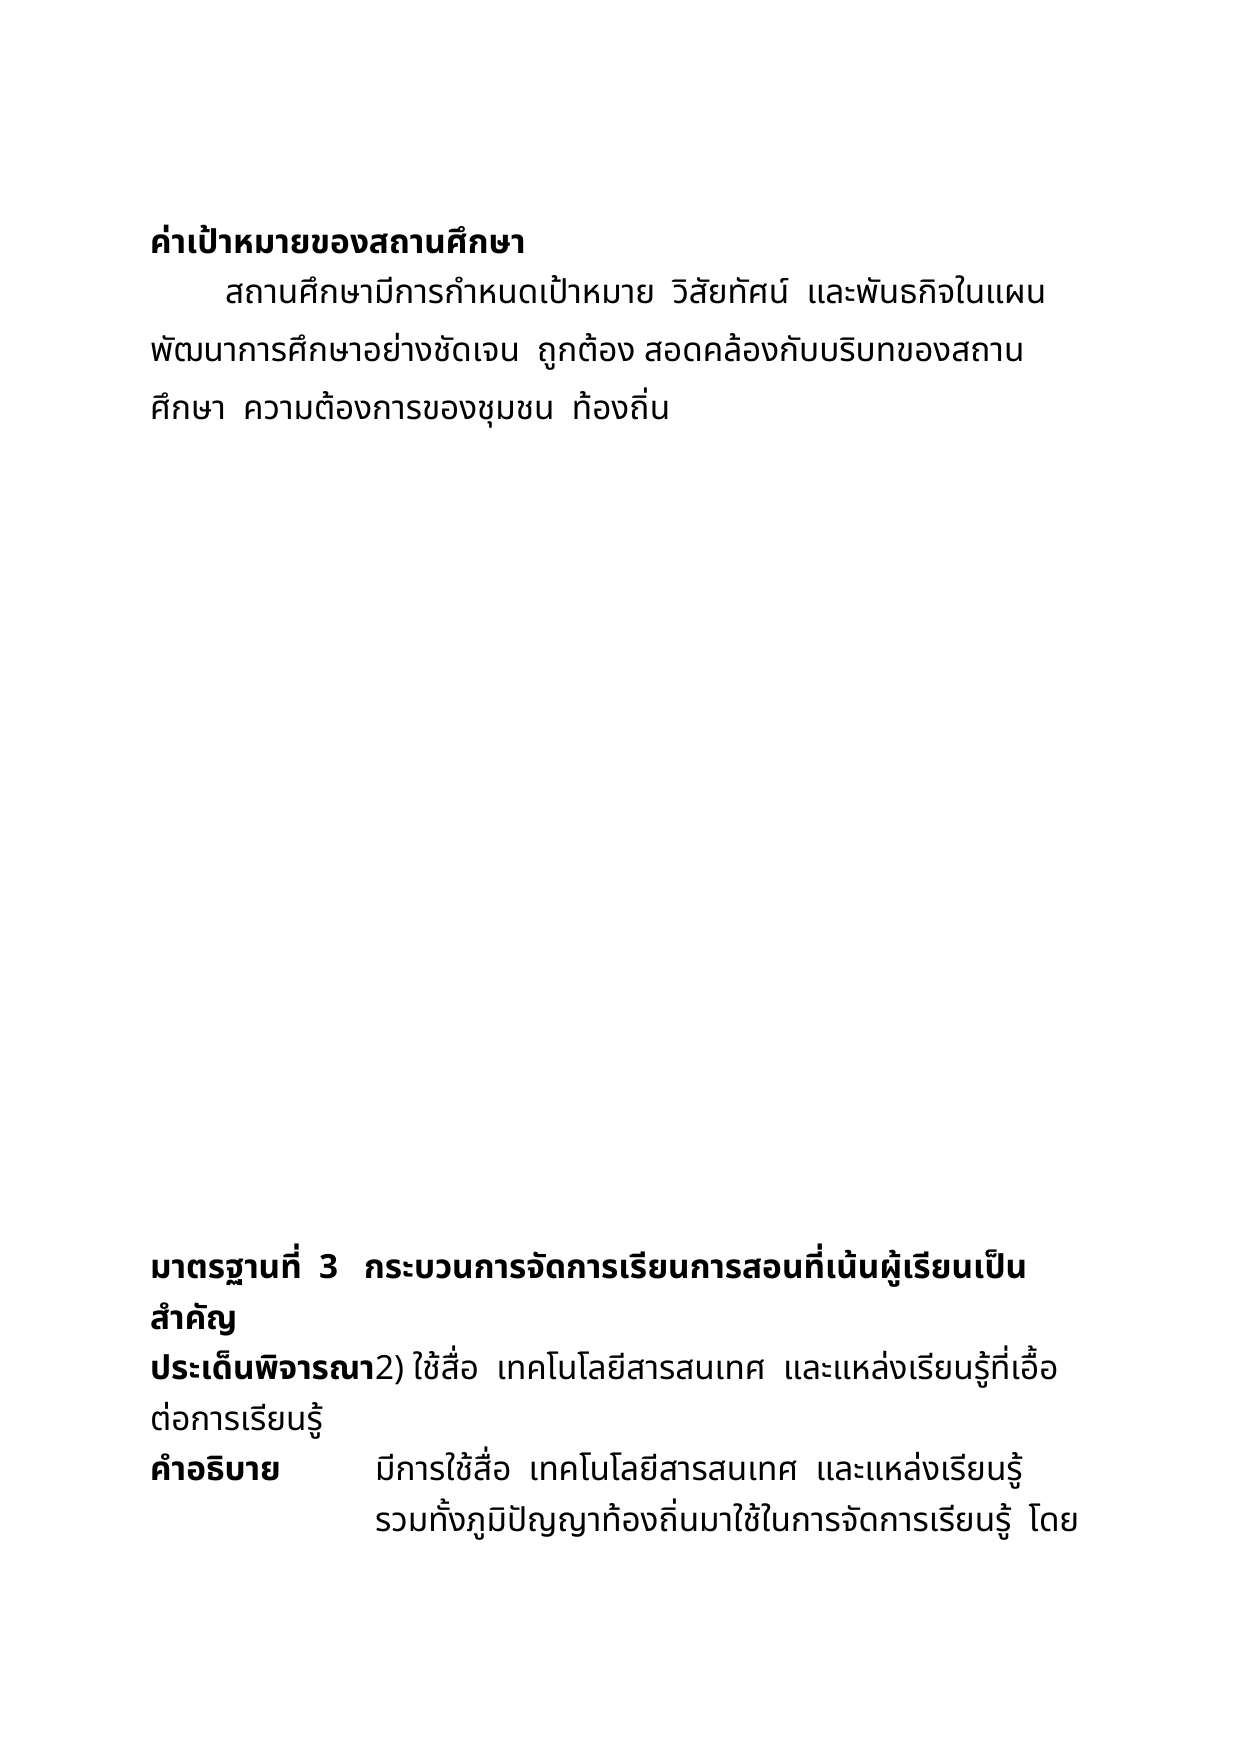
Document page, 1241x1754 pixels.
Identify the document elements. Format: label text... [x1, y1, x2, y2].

text ค่าเป้าหมายของสถานศึกษา [150, 218, 1090, 268]
text ประเด็นพิจารณา 2) ใช้สื่อ เทคโนโลยีสารสนเทศ และแหล่งเรียนรู้ที่เอื้อต่อการเรียนรู้ [150, 1344, 1090, 1445]
text สถานศึกษามีการกำหนดเป้าหมาย วิสัยทัศน์ และพันธกิจในแผนพัฒนาการศึกษาอย่างชัดเจน ถูกต้อง สอดคล้องกับบริบทของสถานศึกษา ความต้องการของชุมชน ท้องถิ่น [150, 268, 1090, 435]
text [150, 1445, 1090, 1546]
text มาตรฐานที่ 3 กระบวนการจัดการเรียนการสอนที่เน้นผู้เรียนเป็นสำคัญ [150, 1243, 1090, 1344]
